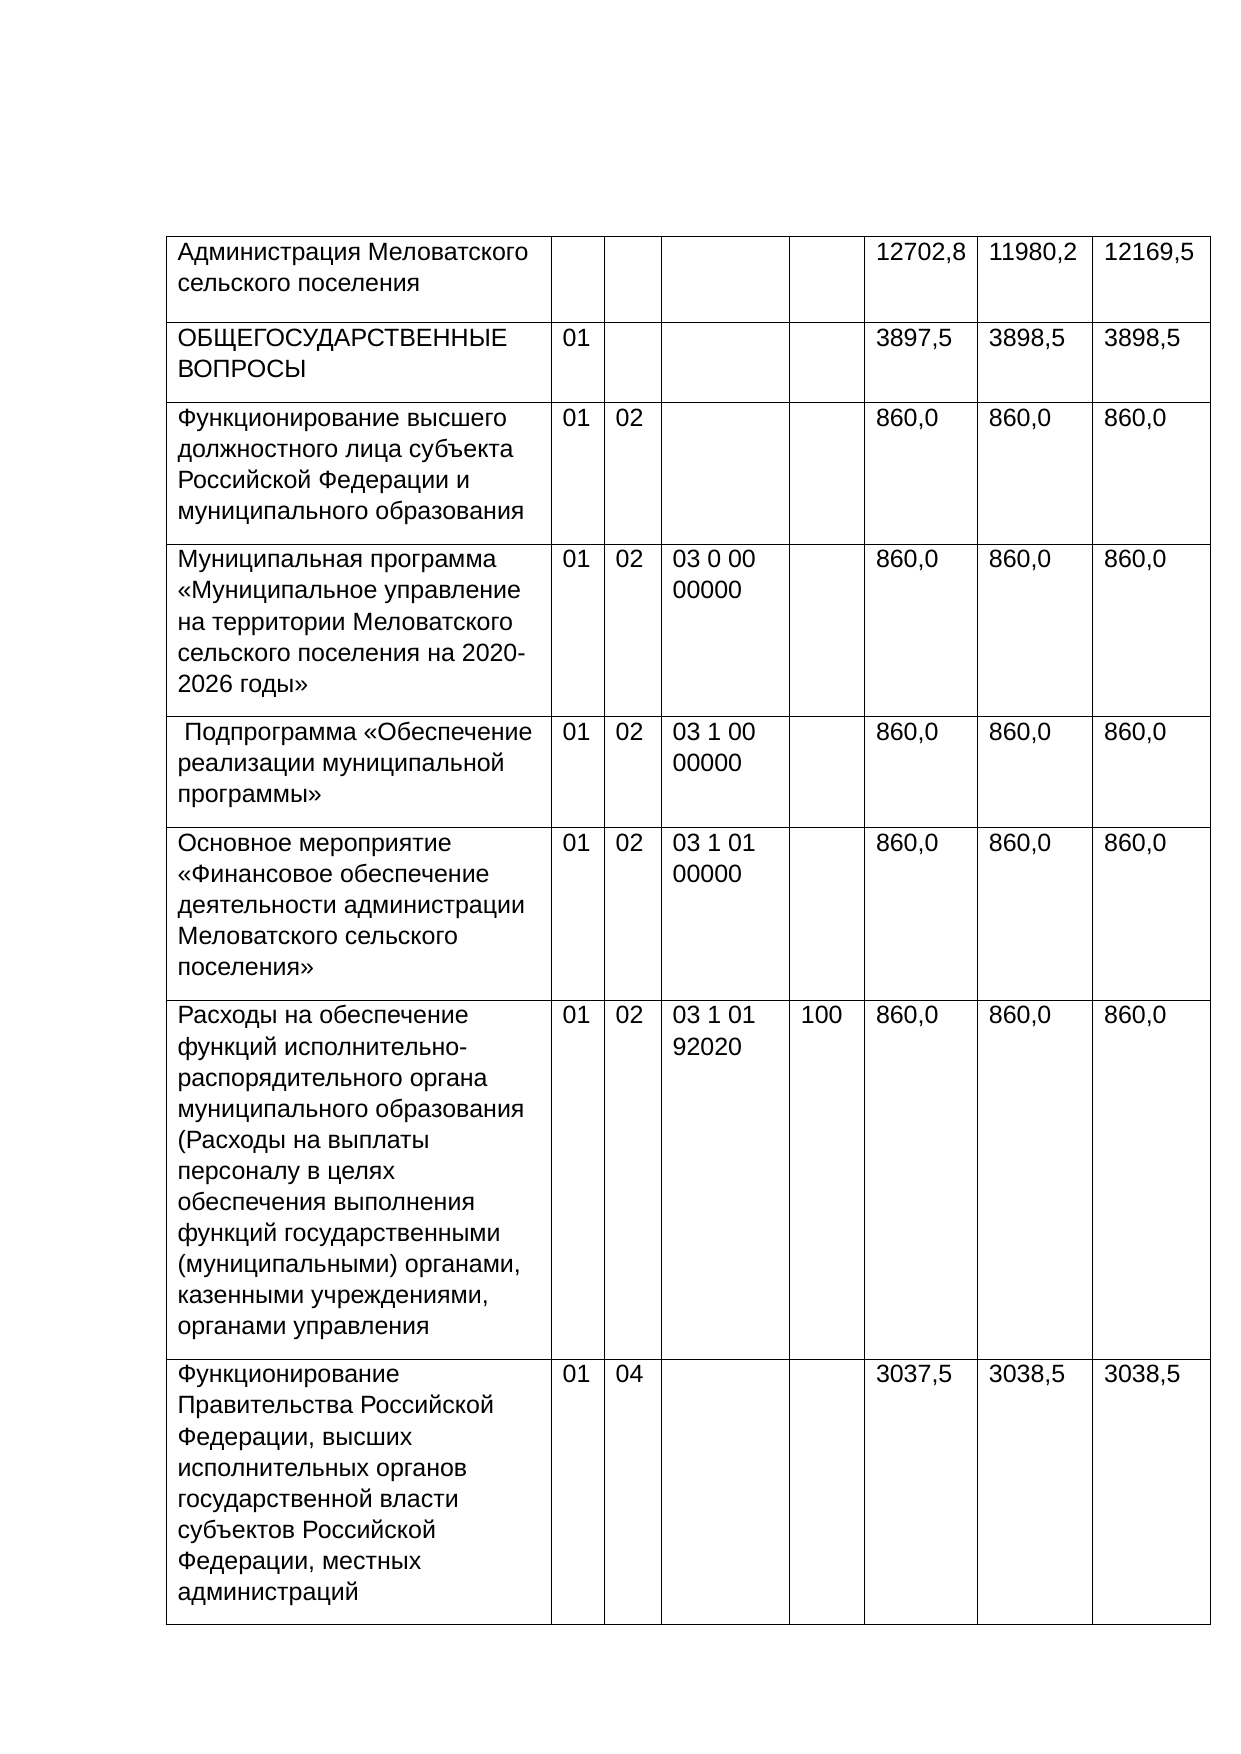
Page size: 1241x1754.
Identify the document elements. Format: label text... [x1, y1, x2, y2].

table_cell 12169,5 [1093, 237, 1210, 322]
table_cell 860,0 [1093, 828, 1210, 999]
table_cell 01 [552, 717, 604, 827]
table_cell [790, 828, 864, 999]
table_cell 01 [552, 1001, 604, 1358]
table_cell 860,0 [1093, 1001, 1210, 1358]
table_cell 860,0 [865, 717, 977, 827]
table_cell 860,0 [1093, 403, 1210, 543]
table_cell Муниципальная программа «Муниципальное управление на территории Меловатского сельского поселения на 2020-2026 годы» [167, 545, 551, 716]
table_cell 03 0 00 00000 [662, 545, 789, 716]
table_cell 02 [605, 717, 661, 827]
table_cell 3038,5 [1093, 1360, 1210, 1624]
table_cell [790, 237, 864, 322]
table_cell 3897,5 [865, 323, 977, 402]
table_cell Администрация Меловатского сельского поселения [167, 237, 551, 322]
table_cell 860,0 [1093, 545, 1210, 716]
table_cell ОБЩЕГОСУДАРСТВЕННЫЕ ВОПРОСЫ [167, 323, 551, 402]
table_cell 01 [552, 828, 604, 999]
table_cell 02 [605, 545, 661, 716]
table_cell 860,0 [865, 828, 977, 999]
table_cell 02 [605, 403, 661, 543]
table_cell Функционирование Правительства Российской Федерации, высших исполнительных органов государственной власти субъектов Российской Федерации, местных администраций [167, 1360, 551, 1624]
table_cell [662, 1360, 789, 1624]
table_cell [790, 1360, 864, 1624]
table_cell Расходы на обеспечение функций исполнительно- распорядительного органа муниципального образования (Расходы на выплаты персоналу в целях обеспечения выполнения функций государственными (муниципальными) органами, казенными учреждениями, органами управления [167, 1001, 551, 1358]
table_cell Функционирование высшего должностного лица субъекта Российской Федерации и муниципального образования [167, 403, 551, 543]
table_cell 01 [552, 545, 604, 716]
table_cell 860,0 [865, 545, 977, 716]
table_cell [662, 323, 789, 402]
table_cell [605, 237, 661, 322]
table_cell 860,0 [978, 545, 1092, 716]
table_cell Основное мероприятие «Финансовое обеспечение деятельности администрации Меловатского сельского поселения» [167, 828, 551, 999]
table_cell [662, 237, 789, 322]
table_cell 04 [605, 1360, 661, 1624]
table_cell [790, 403, 864, 543]
table_cell 02 [605, 828, 661, 999]
table_cell 3037,5 [865, 1360, 977, 1624]
table_cell [790, 545, 864, 716]
table_cell 860,0 [978, 1001, 1092, 1358]
table_cell [790, 717, 864, 827]
table_cell 860,0 [1093, 717, 1210, 827]
table_cell [552, 237, 604, 322]
table_cell [790, 323, 864, 402]
table_cell 01 [552, 403, 604, 543]
table_cell 3898,5 [1093, 323, 1210, 402]
table_cell 3898,5 [978, 323, 1092, 402]
table_cell [662, 403, 789, 543]
table_cell 03 1 01 92020 [662, 1001, 789, 1358]
table_cell 100 [790, 1001, 864, 1358]
table_cell 01 [552, 323, 604, 402]
table_cell 12702,8 [865, 237, 977, 322]
table_cell 03 1 00 00000 [662, 717, 789, 827]
table_cell 03 1 01 00000 [662, 828, 789, 999]
table_cell 860,0 [865, 403, 977, 543]
table_cell 860,0 [865, 1001, 977, 1358]
table_cell 01 [552, 1360, 604, 1624]
table_cell 860,0 [978, 828, 1092, 999]
table_cell 02 [605, 1001, 661, 1358]
table_cell 11980,2 [978, 237, 1092, 322]
table_cell Подпрограмма «Обеспечение реализации муниципальной программы» [167, 717, 551, 827]
table_cell 860,0 [978, 403, 1092, 543]
table_cell [605, 323, 661, 402]
table_cell 860,0 [978, 717, 1092, 827]
table_cell 3038,5 [978, 1360, 1092, 1624]
